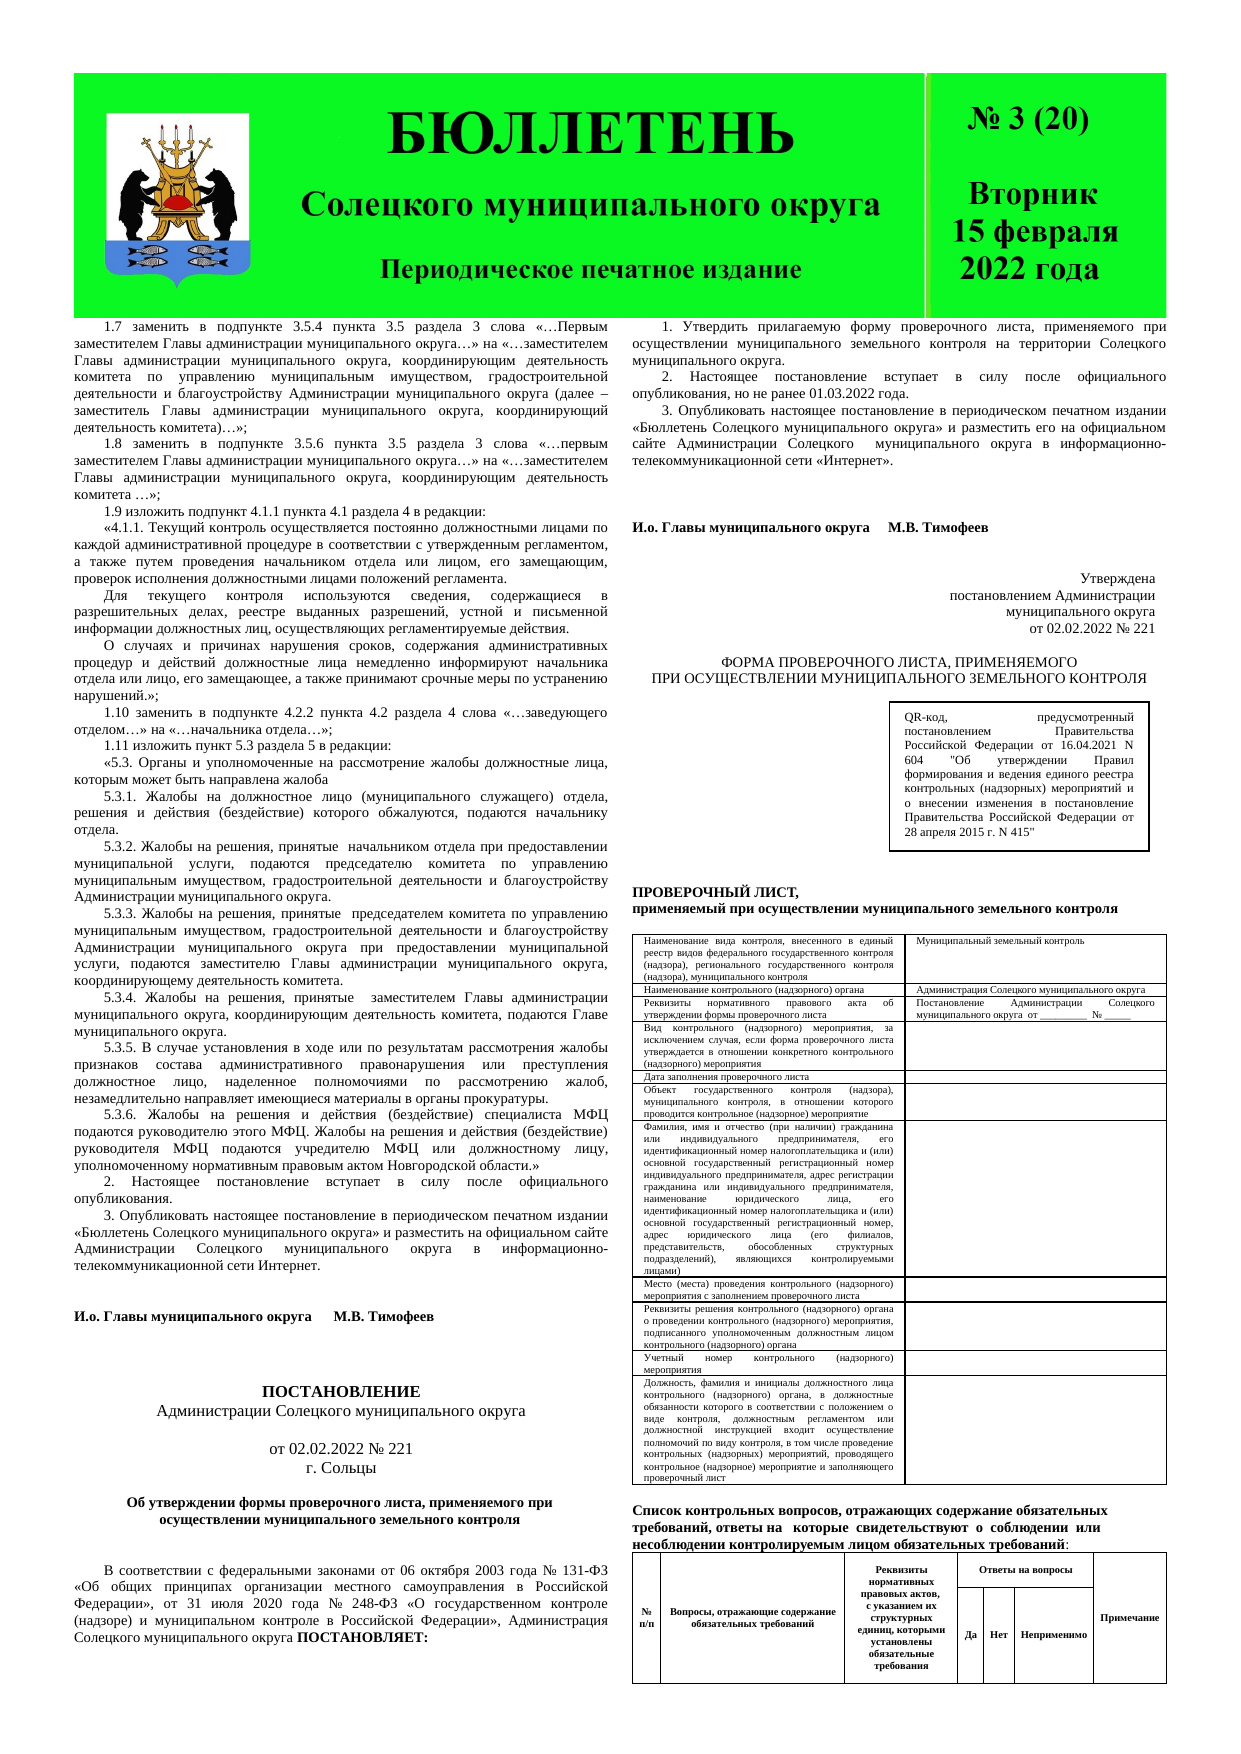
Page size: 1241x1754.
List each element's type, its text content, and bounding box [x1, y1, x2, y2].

text Администрации Солецкого муниципального округа [74, 1401, 608, 1420]
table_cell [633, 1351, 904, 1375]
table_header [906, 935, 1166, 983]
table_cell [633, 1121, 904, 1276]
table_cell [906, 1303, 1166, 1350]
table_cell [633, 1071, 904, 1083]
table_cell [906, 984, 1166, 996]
text 2. Настоящее постановление вступает в силу после официального опубликования. [74, 1173, 608, 1207]
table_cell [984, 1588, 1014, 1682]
subtitle применяемый при осуществлении муниципального земельного контроля [632, 900, 1167, 917]
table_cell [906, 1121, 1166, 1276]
text 1.10 заменить в подпункте 4.2.2 пункта 4.2 раздела 4 слова «…заведующего отделом…» на «…начальника отдела…»; [74, 704, 608, 737]
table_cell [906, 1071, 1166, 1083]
text 1.9 изложить подпункт 4.1.1 пункта 4.1 раздела 4 в редакции: [74, 502, 608, 519]
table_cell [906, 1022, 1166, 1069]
text 3. Опубликовать настоящее постановление в периодическом печатном издании «Бюллетень Солецкого муниципального округа» и разместить его на официальном сайте Администрации Солецкого муниципального округа в информационно-телекоммуникационной сети «Интернет». [632, 402, 1167, 469]
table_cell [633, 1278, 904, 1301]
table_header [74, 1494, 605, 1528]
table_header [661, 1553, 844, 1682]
text И.о. Главы муниципального округа М.В. Тимофеев [632, 519, 1167, 536]
subtitle ПРОВЕРОЧНЫЙ ЛИСТ, [632, 883, 1167, 900]
text И.о. Главы муниципального округа М.В. Тимофеев [74, 1307, 608, 1324]
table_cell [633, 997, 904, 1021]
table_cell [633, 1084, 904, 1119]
text 1. Утвердить прилагаемую форму проверочного листа, применяемого при осуществлении муниципального земельного контроля на территории Солецкого муниципального округа. [632, 318, 1167, 368]
text 1.8 заменить в подпункте 3.5.6 пункта 3.5 раздела 3 слова «…первым заместителем Главы администрации муниципального округа…» на «…заместителем Главы администрации муниципального округа, координирующим деятельность комитета …»; [74, 435, 608, 502]
text ПРИ ОСУЩЕСТВЛЕНИИ МУНИЦИПАЛЬНОГО ЗЕМЕЛЬНОГО КОНТРОЛЯ [632, 670, 1167, 687]
text ФОРМА ПРОВЕРОЧНОГО ЛИСТА, ПРИМЕНЯЕМОГО [632, 653, 1167, 670]
text 1.7 заменить в подпункте 3.5.4 пункта 3.5 раздела 3 слова «…Первым заместителем Главы администрации муниципального округа…» на «…заместителем Главы администрации муниципального округа, координирующим деятельность комитета по управлению муниципальным имуществом, градостроительной деятельности и благоустройству Администрации муниципального округа (далее – заместитель Главы администрации муниципального округа, координирующий деятельность комитета)…»; [74, 318, 608, 435]
text «4.1.1. Текущий контроль осуществляется постоянно должностными лицами по каждой административной процедуре в соответствии с утвержденным регламентом, а также путем проведения начальником отдела или лицом, его замещающим, проверок исполнения должностными лицами положений регламента. [74, 519, 608, 586]
text ПОСТАНОВЛЕНИЕ [74, 1382, 608, 1401]
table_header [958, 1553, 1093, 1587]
text 5.3.2. Жалобы на решения, принятые начальником отдела при предоставлении муниципальной услуги, подаются председателю комитета по управлению муниципальным имуществом, градостроительной деятельности и благоустройству Администрации муниципального округа. [74, 838, 608, 905]
subtitle Список контрольных вопросов, отражающих содержание обязательных требований, ответы на которые свидетельствуют о соблюдении или несоблюдении контролируемым лицом обязательных требований: [632, 1502, 1167, 1552]
text 2. Настоящее постановление вступает в силу после официального опубликования, но не ранее 01.03.2022 года. [632, 368, 1167, 402]
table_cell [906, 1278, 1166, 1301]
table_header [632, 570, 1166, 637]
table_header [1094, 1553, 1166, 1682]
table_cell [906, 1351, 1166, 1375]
text 1.11 изложить пункт 5.3 раздела 5 в редакции: [74, 737, 608, 754]
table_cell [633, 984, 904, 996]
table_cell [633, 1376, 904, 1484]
text 5.3.6. Жалобы на решения и действия (бездействие) специалиста МФЦ подаются руководителю этого МФЦ. Жалобы на решения и действия (бездействие) руководителя МФЦ подаются учредителю МФЦ или должностному лицу, уполномоченному нормативным правовым актом Новгородской области.» [74, 1106, 608, 1173]
text Для текущего контроля используются сведения, содержащиеся в разрешительных делах, реестре выданных разрешений, устной и письменной информации должностных лиц, осуществляющих регламентируемые действия. [74, 586, 608, 637]
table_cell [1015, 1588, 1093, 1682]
picture [73, 73, 1167, 318]
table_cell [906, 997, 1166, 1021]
text 3. Опубликовать настоящее постановление в периодическом печатном издании «Бюллетень Солецкого муниципального округа» и разместить на официальном сайте Администрации Солецкого муниципального округа в информационно-телекоммуникационной сети Интернет. [74, 1207, 608, 1274]
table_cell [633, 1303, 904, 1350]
text «5.3. Органы и уполномоченные на рассмотрение жалобы должностные лица, которым может быть направлена жалоба [74, 754, 608, 787]
text 5.3.3. Жалобы на решения, принятые председателем комитета по управлению муниципальным имуществом, градостроительной деятельности и благоустройству Администрации муниципального округа при предоставлении муниципальной услуги, подаются заместителю Главы администрации муниципального округа, координирующему деятельность комитета. [74, 905, 608, 989]
text 5.3.4. Жалобы на решения, принятые заместителем Главы администрации муниципального округа, координирующим деятельность комитета, подаются Главе муниципального округа. [74, 989, 608, 1039]
text В соответствии с федеральными законами от 06 октября 2003 года № 131-ФЗ «Об общих принципах организации местного самоуправления в Российской Федерации», от 31 июля 2020 года № 248-ФЗ «О государственном контроле (надзоре) и муниципальном контроле в Российской Федерации», Администрация Солецкого муниципального округа ПОСТАНОВЛЯЕТ: [74, 1561, 608, 1645]
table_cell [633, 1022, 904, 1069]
text 5.3.5. В случае установления в ходе или по результатам рассмотрения жалобы признаков состава административного правонарушения или преступления должностное лицо, наделенное полномочиями по рассмотрению жалоб, незамедлительно направляет имеющиеся материалы в органы прокуратуры. [74, 1039, 608, 1106]
text 5.3.1. Жалобы на должностное лицо (муниципального служащего) отдела, решения и действия (бездействие) которого обжалуются, подаются начальнику отдела. [74, 787, 608, 838]
text О случаях и причинах нарушения сроков, содержания административных процедур и действий должностные лица немедленно информируют начальника отдела или лицо, его замещающее, а также принимают срочные меры по устранению нарушений.»; [74, 637, 608, 704]
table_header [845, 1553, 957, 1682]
text от 02.02.2022 № 221 [74, 1439, 608, 1458]
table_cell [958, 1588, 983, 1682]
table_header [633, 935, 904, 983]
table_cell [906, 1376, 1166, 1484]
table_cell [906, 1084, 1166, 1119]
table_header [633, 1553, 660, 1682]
text г. Сольцы [74, 1458, 608, 1477]
